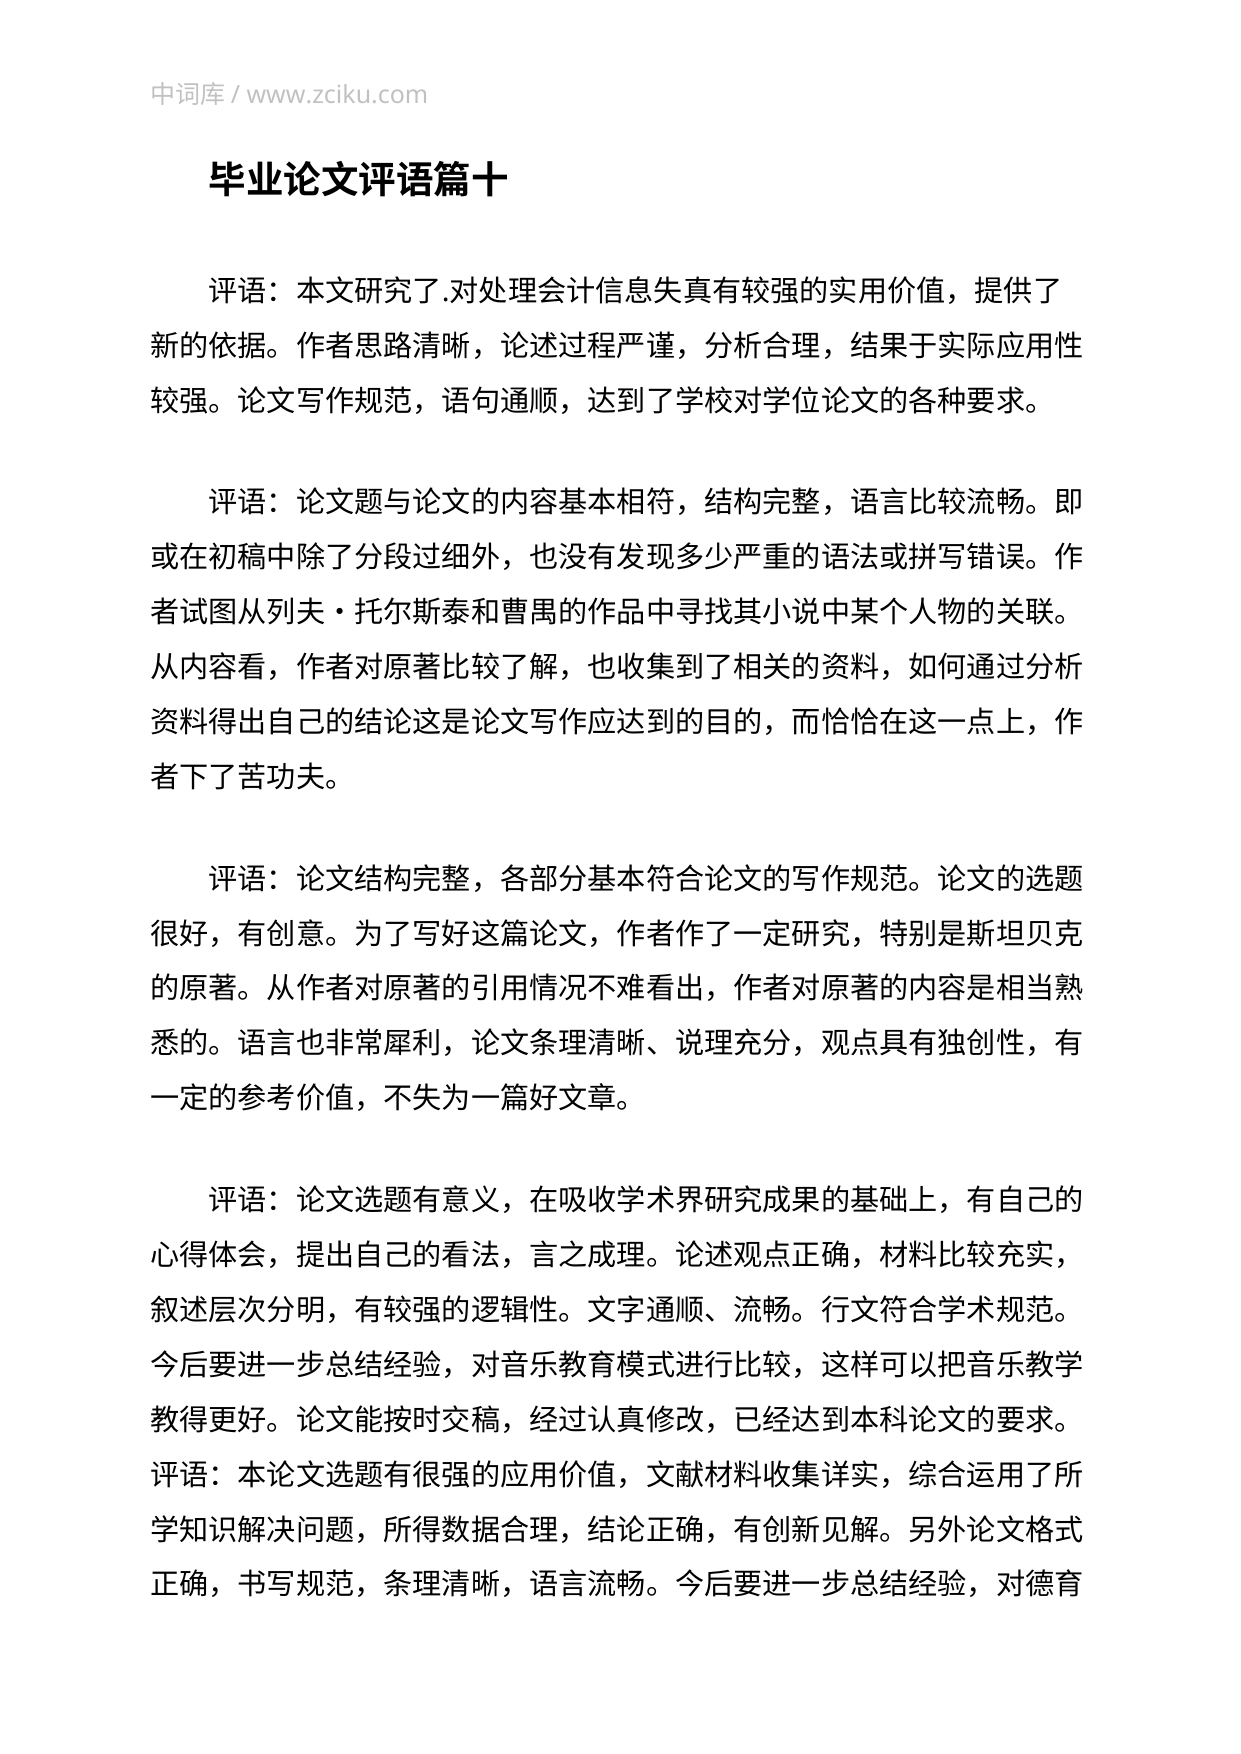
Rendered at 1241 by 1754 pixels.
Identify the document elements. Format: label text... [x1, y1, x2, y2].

text 毕业论文评语篇十 [150, 150, 1090, 204]
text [150, 1177, 1090, 1603]
text 评语：论文题与论文的内容基本相符，结构完整，语言比较流畅。即或在初稿中除了分段过细外，也没有发现多少严重的语法或拼写错误。作者试图从列夫•托尔斯泰和曹禺的作品中寻找其小说中某个人物的关联。从内容看，作者对原著比较了解，也收集到了相关的资料，如何通过分析资料得出自己的结论这是论文写作应达到的目的，而恰恰在这一点上，作者下了苦功夫。 [150, 479, 1090, 796]
text 评语：本文研究了.对处理会计信息失真有较强的实用价值，提供了新的依据。作者思路清晰，论述过程严谨，分析合理，结果于实际应用性较强。论文写作规范，语句通顺，达到了学校对学位论文的各种要求。 [150, 267, 1090, 419]
text 评语：论文结构完整，各部分基本符合论文的写作规范。论文的选题很好，有创意。为了写好这篇论文，作者作了一定研究，特别是斯坦贝克的原著。从作者对原著的引用情况不难看出，作者对原著的内容是相当熟悉的。语言也非常犀利，论文条理清晰、说理充分，观点具有独创性，有一定的参考价值，不失为一篇好文章。 [150, 855, 1090, 1117]
